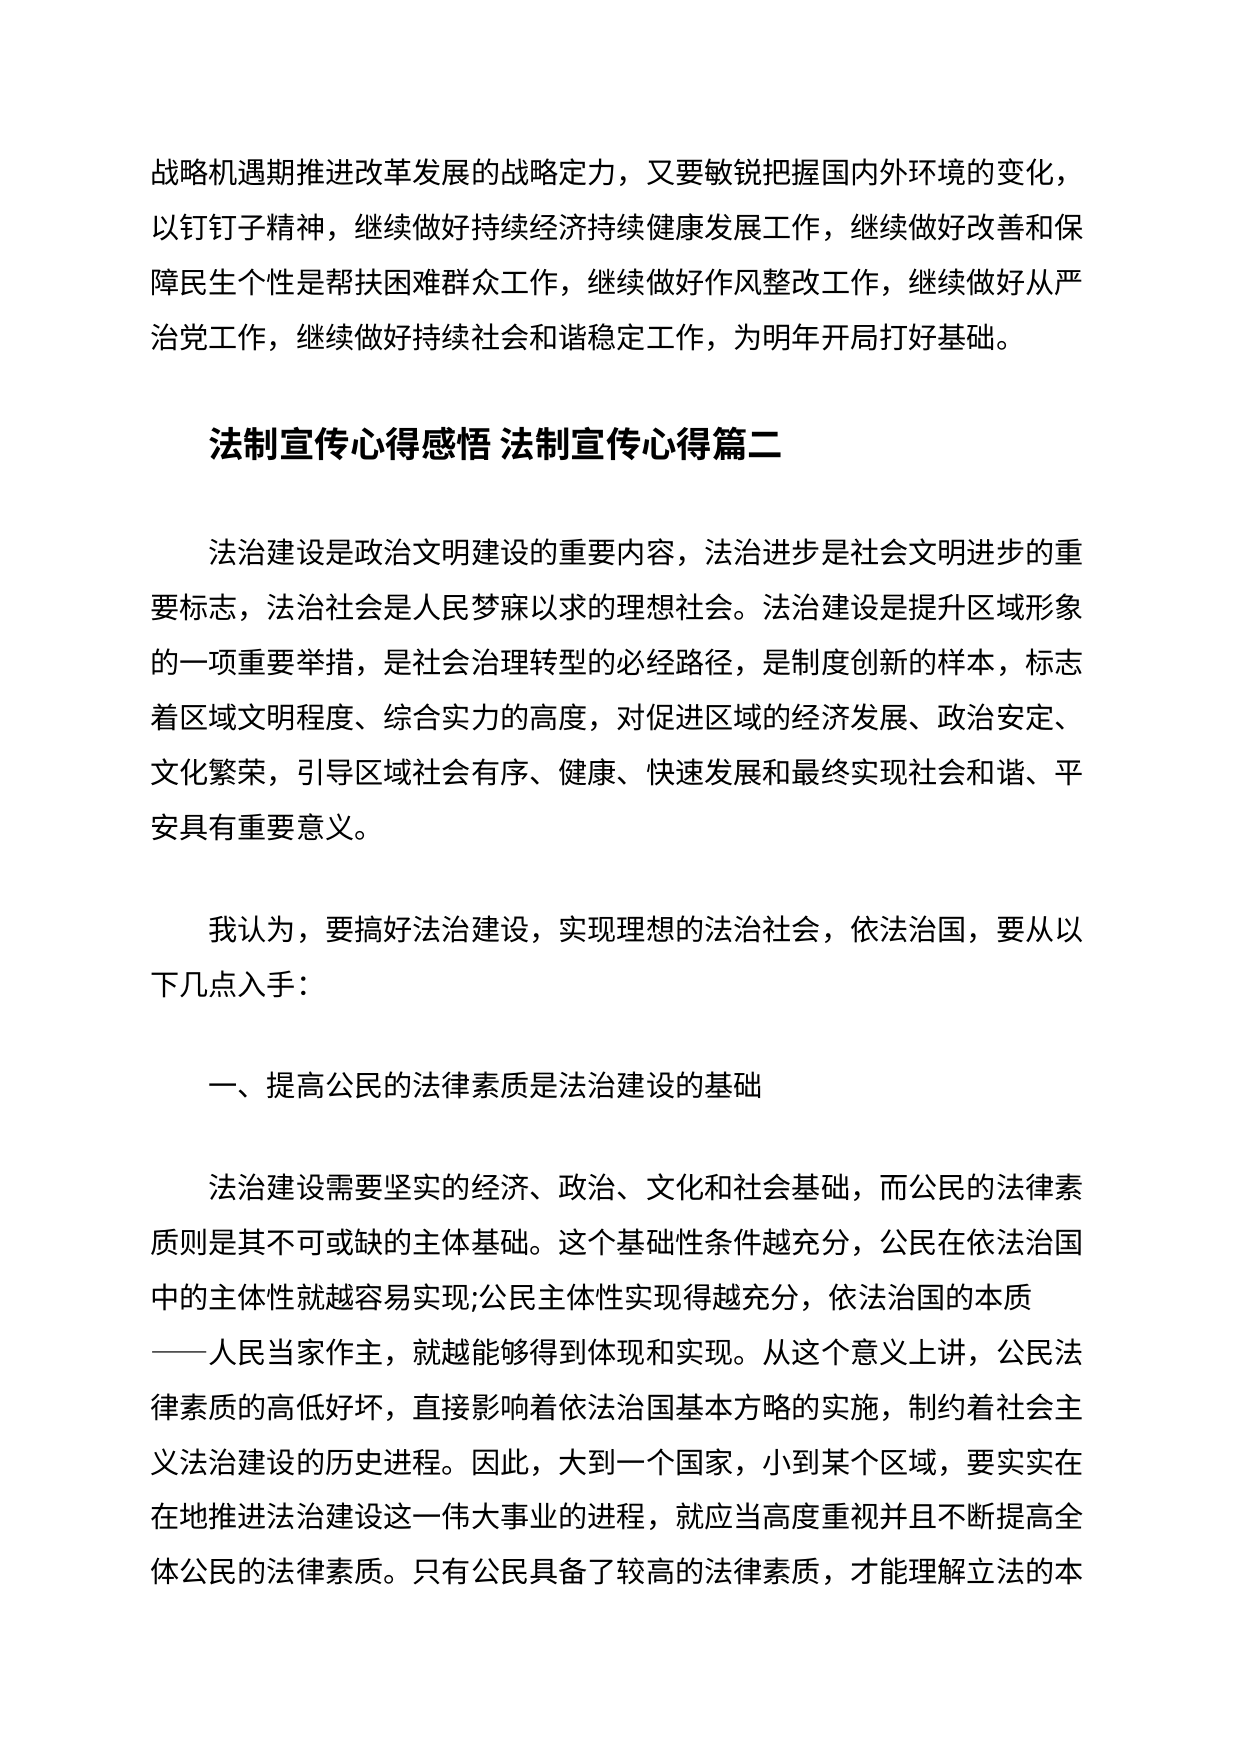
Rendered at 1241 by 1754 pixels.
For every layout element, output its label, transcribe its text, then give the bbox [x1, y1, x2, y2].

text 一、提高公民的法律素质是法治建设的基础 [150, 1063, 1090, 1105]
text 法治建设是政治文明建设的重要内容，法治进步是社会文明进步的重要标志，法治社会是人民梦寐以求的理想社会。法治建设是提升区域形象的一项重要举措，是社会治理转型的必经路径，是制度创新的样本，标志着区域文明程度、综合实力的高度，对促进区域的经济发展、政治安定、文化繁荣，引导区域社会有序、健康、快速发展和最终实现社会和谐、平安具有重要意义。 [150, 530, 1090, 847]
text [150, 1164, 1090, 1591]
text 法制宣传心得感悟 法制宣传心得篇二 [150, 416, 1090, 468]
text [150, 150, 1090, 357]
text 我认为，要搞好法治建设，实现理想的法治社会，依法治国，要从以下几点入手： [150, 906, 1090, 1003]
